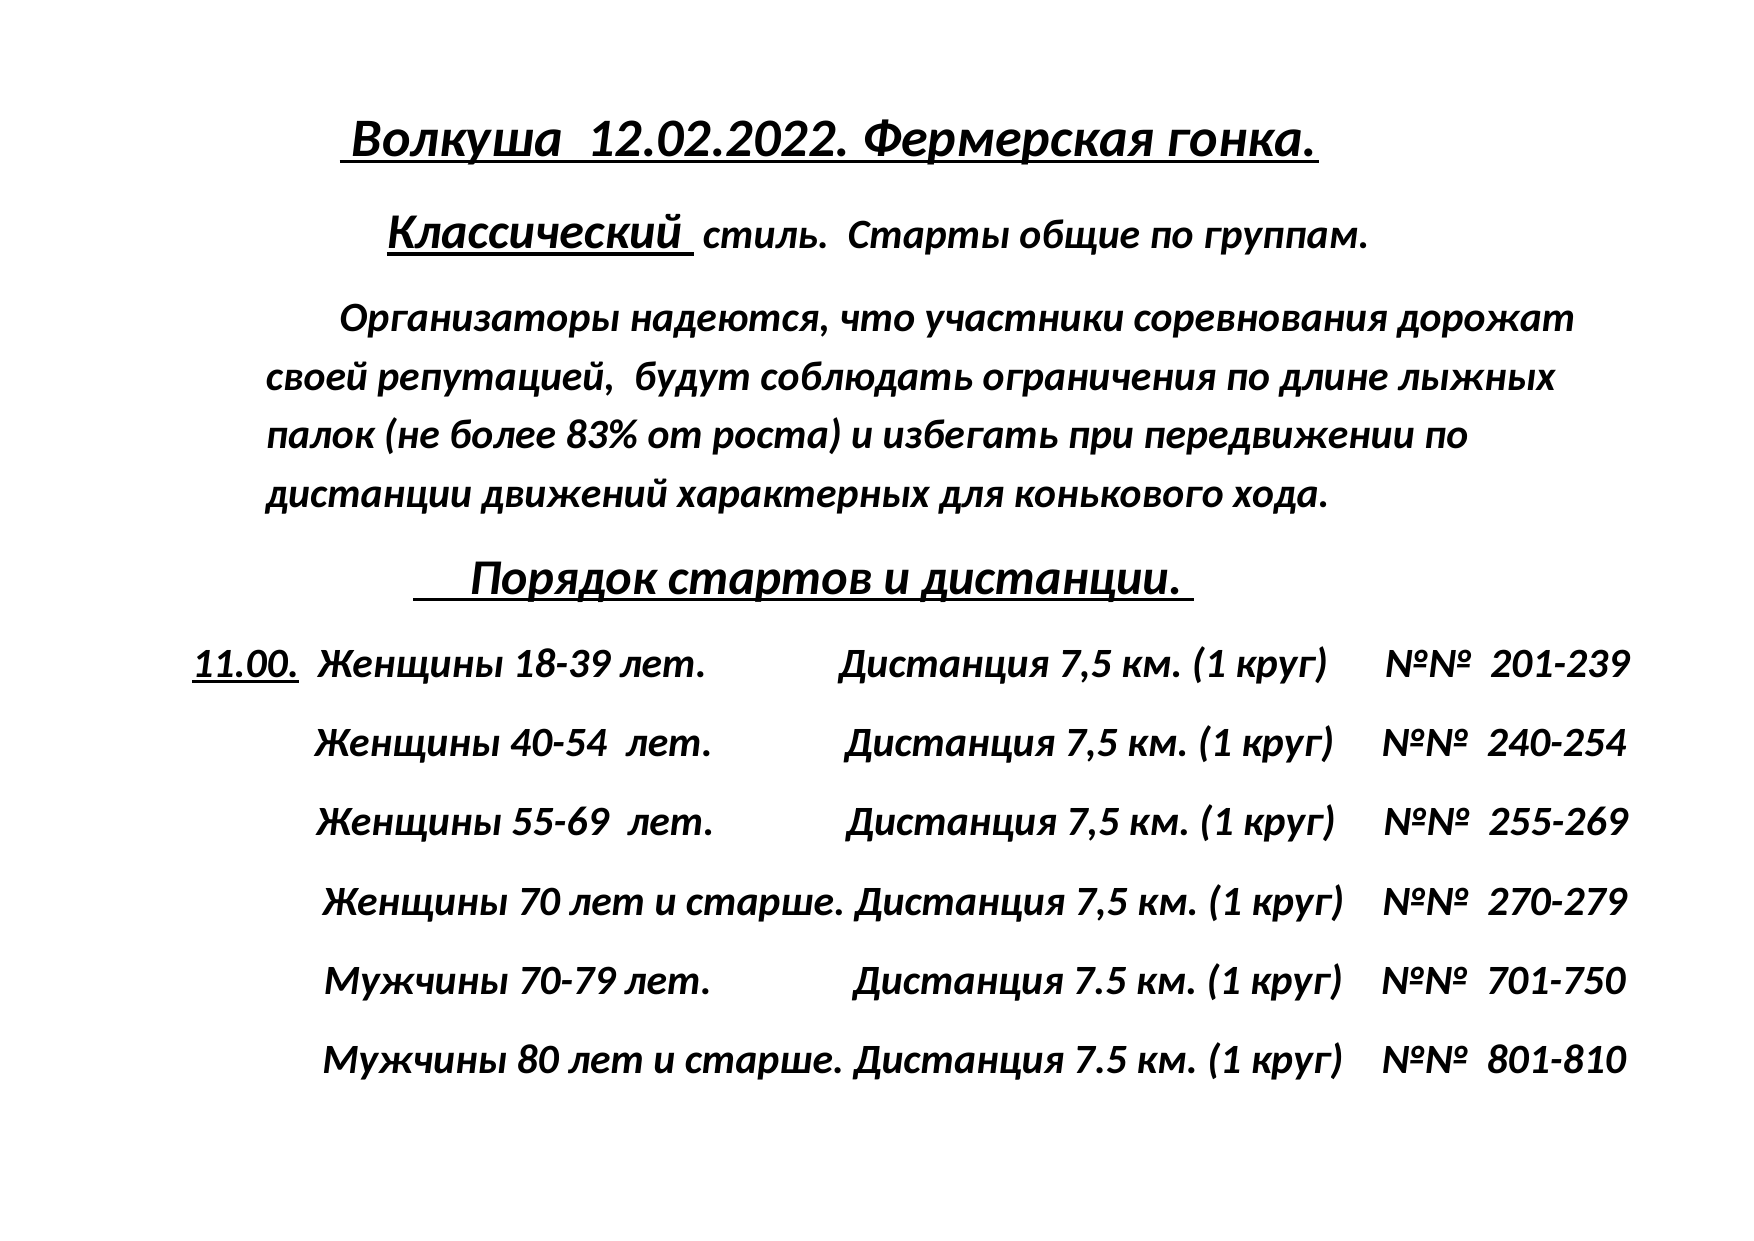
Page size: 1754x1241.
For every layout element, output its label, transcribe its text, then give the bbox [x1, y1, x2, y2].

text Мужчины 70-79 лет. Дистанция 7.5 км. (1 круг) №№ 701-750 [118, 954, 1636, 1005]
text Классический стиль. Старты общие по группам. [266, 200, 1636, 261]
text Мужчины 80 лет и старше. Дистанция 7.5 км. (1 круг) №№ 801-810 [266, 1033, 1636, 1084]
text Организаторы надеются, что участники соревнования дорожат своей репутацией, будут соблюдать ограничения по длине лыжных палок (не более 83% от роста) и избегать при передвижении по дистанции движений характерных для конькового хода. [266, 291, 1636, 517]
text Женщины 40-54 лет. Дистанция 7,5 км. (1 круг) №№ 240-254 [118, 716, 1636, 767]
text Женщины 55-69 лет. Дистанция 7,5 км. (1 круг) №№ 255-269 [118, 795, 1636, 846]
text Порядок стартов и дистанции. [339, 546, 1636, 607]
text Женщины 70 лет и старше. Дистанция 7,5 км. (1 круг) №№ 270-279 [118, 874, 1636, 925]
text Волкуша 12.02.2022. Фермерская гонка. [339, 103, 1636, 169]
text 11.00. Женщины 18-39 лет. Дистанция 7,5 км. (1 круг) №№ 201-239 [192, 637, 1636, 688]
